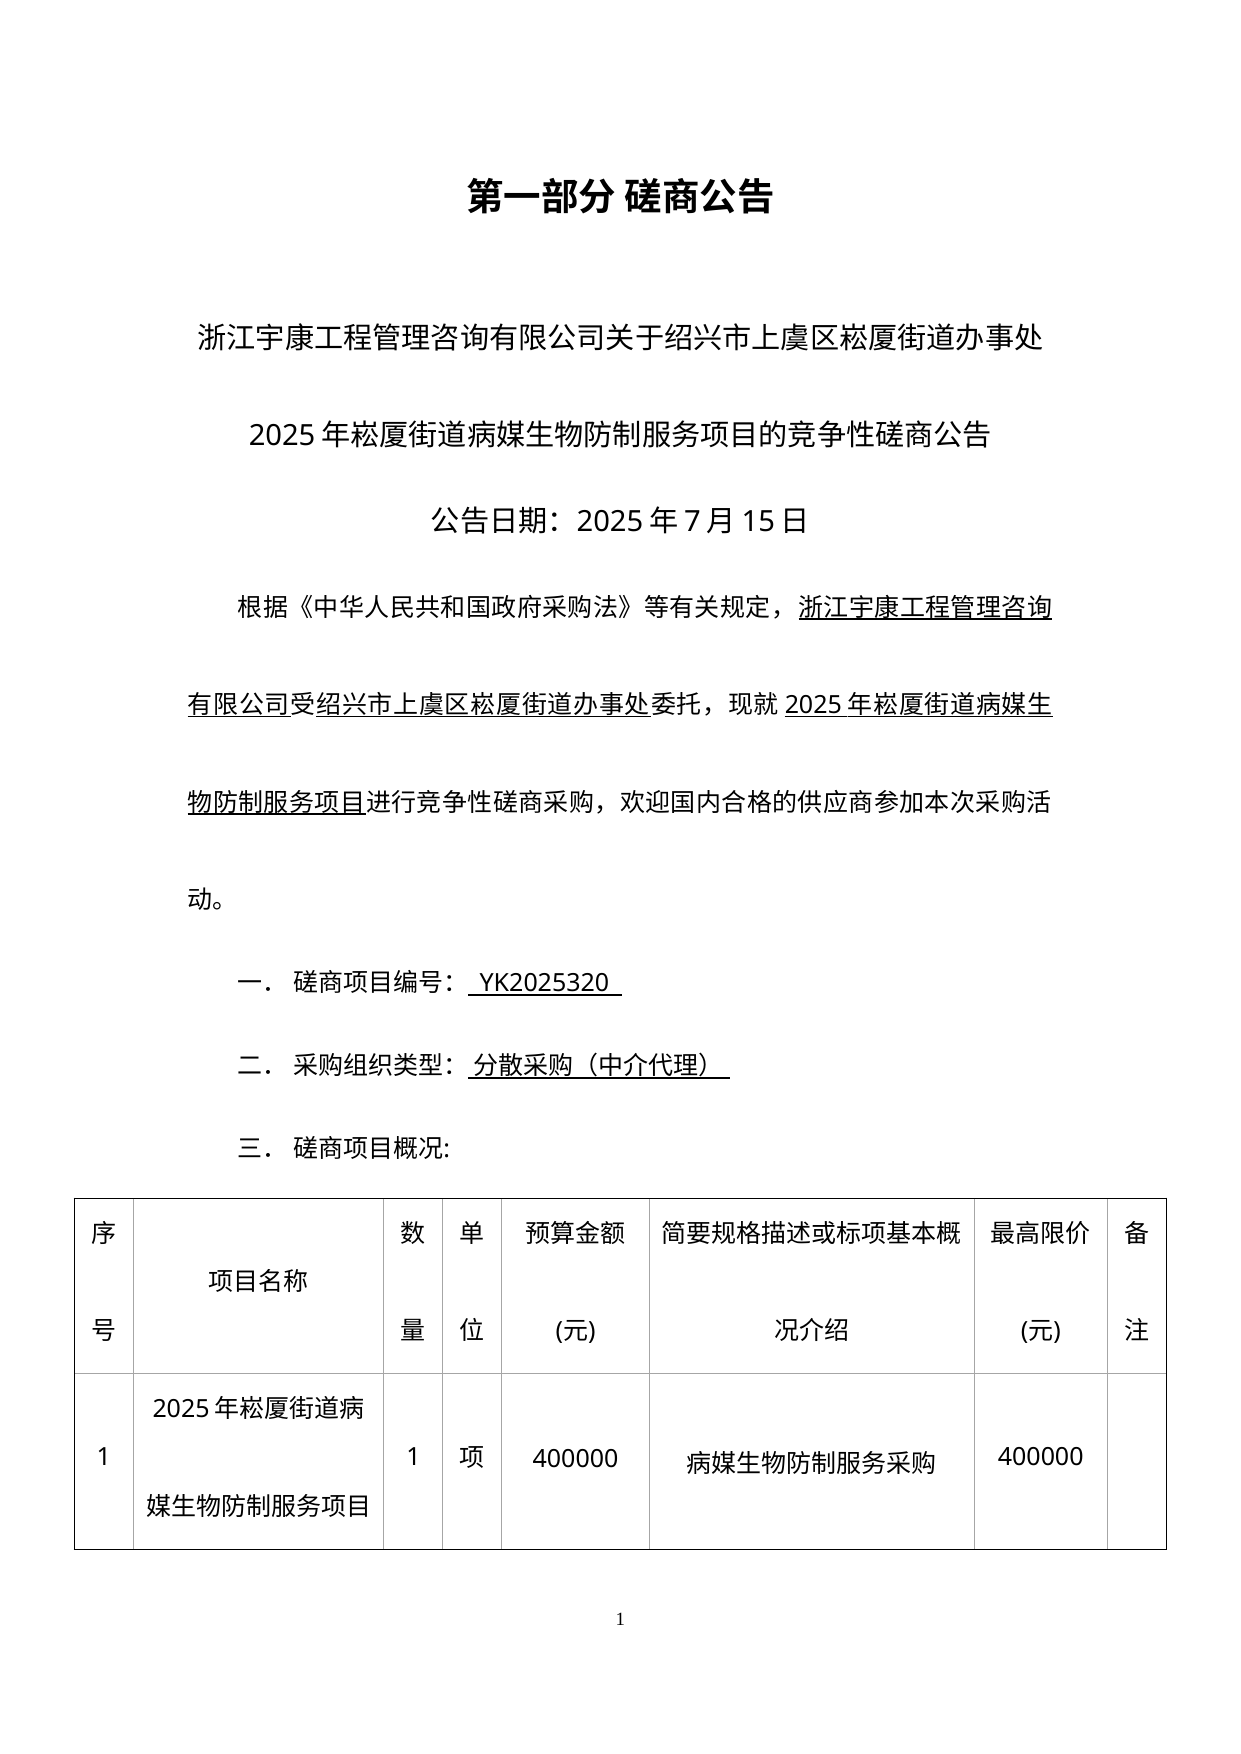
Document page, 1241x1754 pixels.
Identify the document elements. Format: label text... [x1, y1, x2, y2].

text 根据《中华人民共和国政府采购法》等有关规定，浙江宇康工程管理咨询有限公司受绍兴市上虞区崧厦街道办事处委托，现就2025年崧厦街道病媒生物防制服务项目进行竞争性磋商采购，欢迎国内合格的供应商参加本次采购活动。 [187, 573, 1053, 930]
text 浙江宇康工程管理咨询有限公司关于绍兴市上虞区崧厦街道办事处2025年崧厦街道病媒生物防制服务项目的竞争性磋商公告 [187, 303, 1053, 465]
table_cell 400000 [975, 1374, 1107, 1549]
table_header 单位 [443, 1199, 501, 1373]
table_cell 项 [443, 1374, 501, 1549]
table_header 序号 [75, 1199, 133, 1373]
text 三． 磋商项目概况: [187, 1114, 1053, 1179]
table_cell 病媒生物防制服务采购 [650, 1374, 974, 1549]
table_cell 1 [75, 1374, 133, 1549]
table_header 项目名称 [134, 1199, 383, 1373]
table_cell 2025年崧厦街道病媒生物防制服务项目 [134, 1374, 383, 1549]
table_header 预算金额(元) [502, 1199, 649, 1373]
table_header 最高限价(元) [975, 1199, 1107, 1373]
text 二． 采购组织类型： 分散采购（中介代理） [187, 1031, 1053, 1096]
table_header 简要规格描述或标项基本概况介绍 [650, 1199, 974, 1373]
text 一． 磋商项目编号： YK2025320 [187, 948, 1053, 1013]
table_header 备注 [1108, 1199, 1166, 1373]
table_cell 1 [384, 1374, 442, 1549]
subtitle 第一部分 磋商公告 [187, 162, 1053, 227]
table_cell 400000 [502, 1374, 649, 1549]
text 公告日期：2025年7月15日 [187, 487, 1053, 552]
table_header 数量 [384, 1199, 442, 1373]
table_cell [1108, 1374, 1166, 1549]
